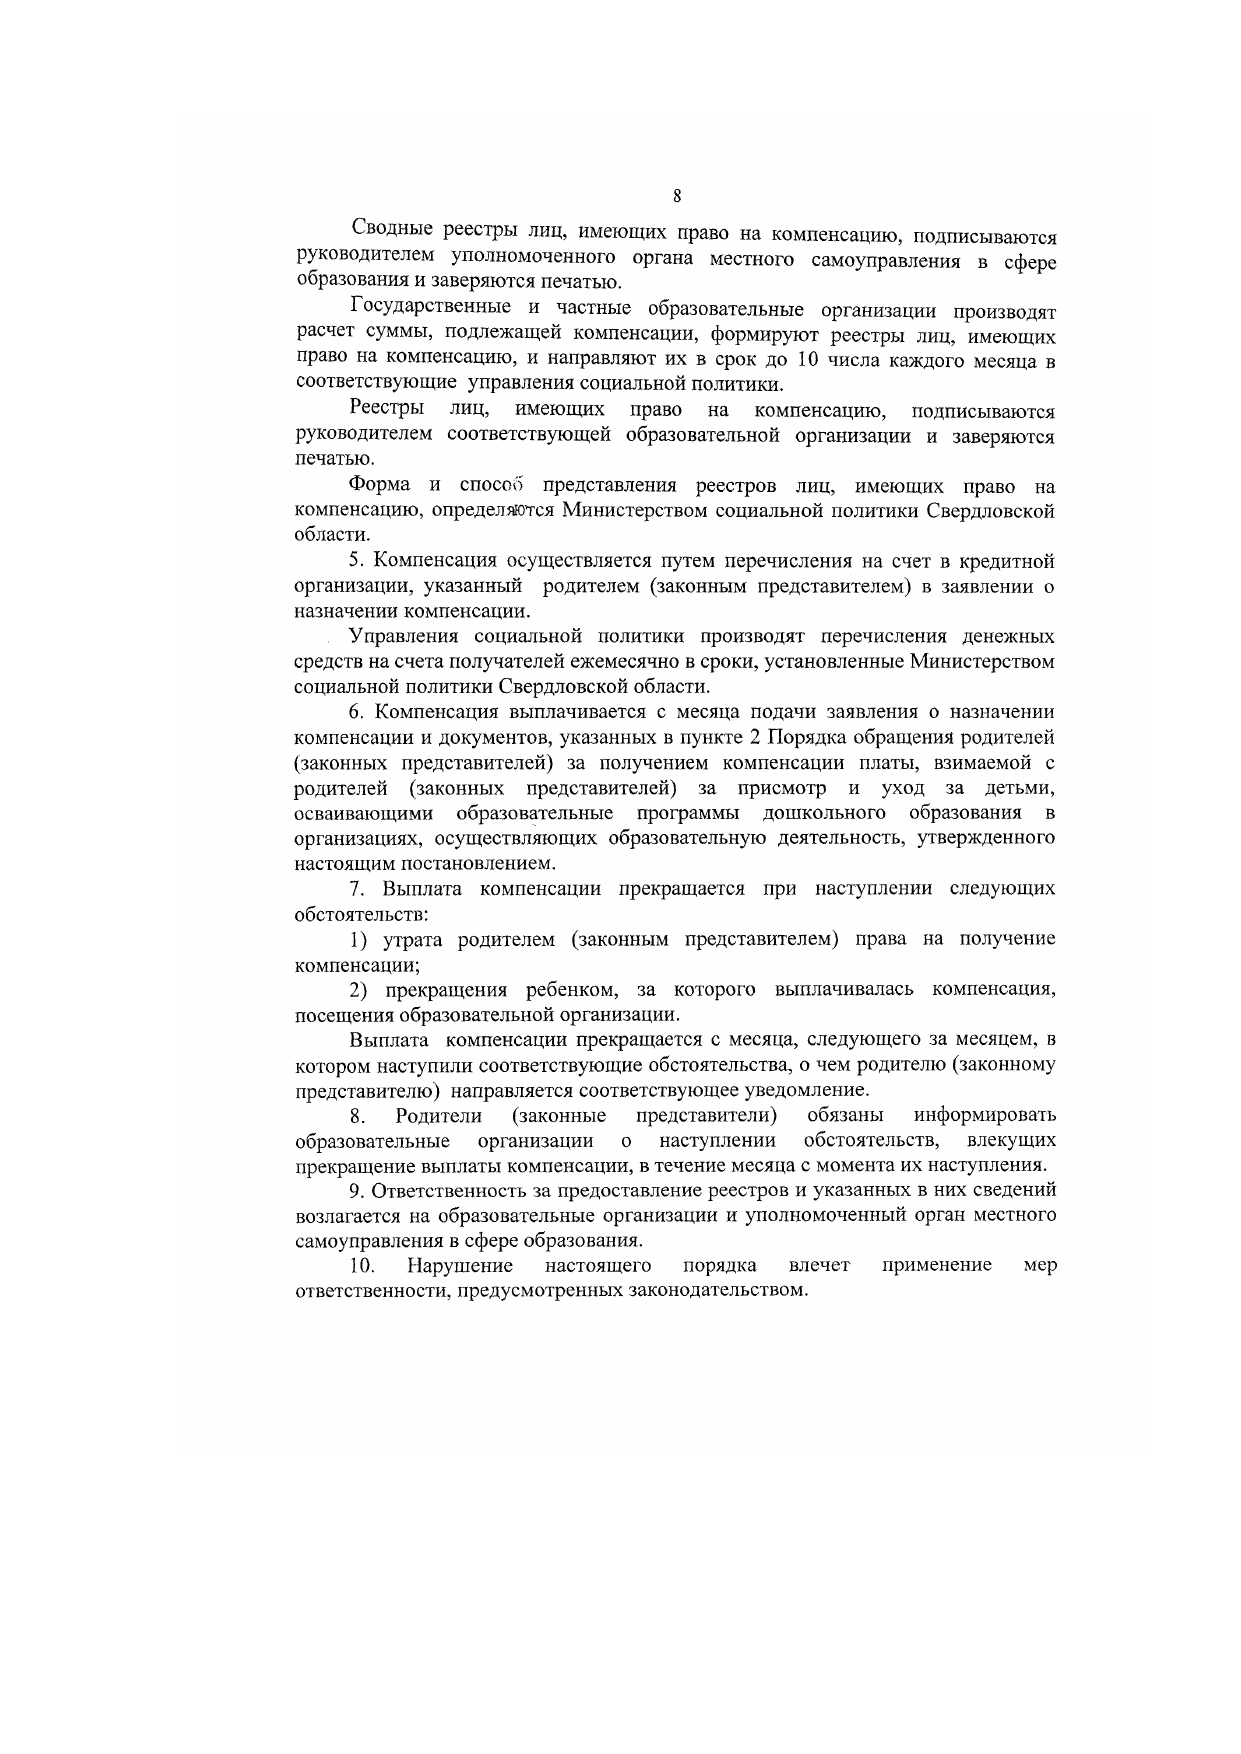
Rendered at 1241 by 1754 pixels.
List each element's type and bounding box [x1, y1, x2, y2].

picture [177, 118, 1152, 1449]
